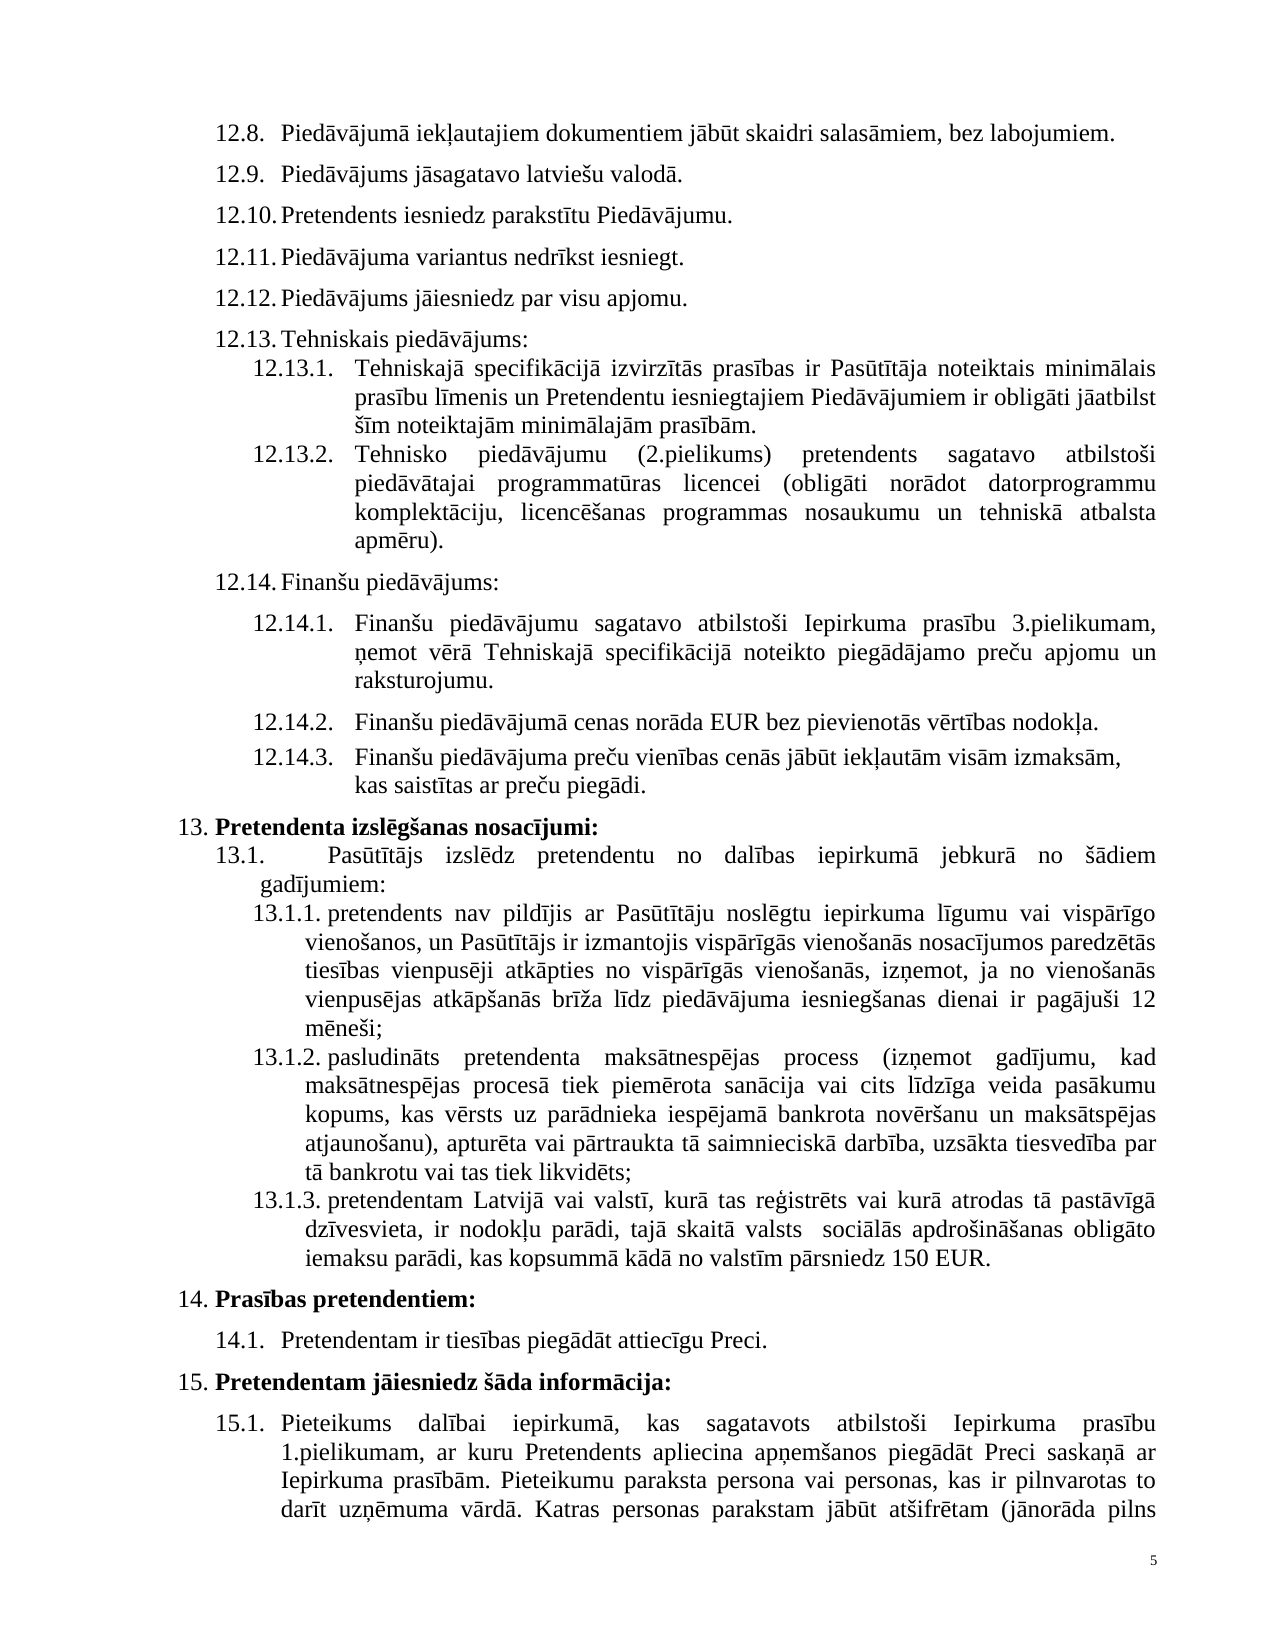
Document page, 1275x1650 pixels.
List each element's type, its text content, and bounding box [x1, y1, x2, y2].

list Piedāvājums jāiesniedz par visu apjomu. [214, 283, 1157, 312]
subtitle Tehniskajā specifikācijā izvirzītās prasības ir Pasūtītāja noteiktais minimālais prasību līmenis un Pretendentu iesniegtajiem Piedāvājumiem ir obligāti jāatbilst šīm noteiktajām minimālajām prasībām. [252, 353, 1157, 439]
list Finanšu piedāvājuma preču vienības cenās jābūt iekļautām visām izmaksām, kas saistītas ar preču piegādi. [252, 742, 1157, 799]
list Tehnisko piedāvājumu (2.pielikums) pretendents sagatavo atbilstoši piedāvātajai programmatūras licencei (obligāti norādot datorprogrammu komplektāciju, licencēšanas programmas nosaukumu un tehniskā atbalsta apmēru). [252, 439, 1157, 554]
list Pretendentam jāiesniedz šāda informācija: [177, 1367, 1157, 1396]
list Pasūtītājs izslēdz pretendentu no dalības iepirkumā jebkurā no šādiem gadījumiem: [215, 841, 1157, 898]
subtitle Finanšu piedāvājumu sagatavo atbilstoši Iepirkuma prasību 3.pielikumam, ņemot vērā Tehniskajā specifikācijā noteikto piegādājamo preču apjomu un raksturojumu. [252, 608, 1157, 694]
list Tehniskais piedāvājums: [214, 324, 1157, 353]
subtitle Finanšu piedāvājumā cenas norāda EUR bez pievienotās vērtības nodokļa. [252, 707, 1157, 736]
subtitle Piedāvājumā iekļautajiem dokumentiem jābūt skaidri salasāmiem, bez labojumiem. [215, 118, 1157, 147]
subtitle Piedāvājums jāsagatavo latviešu valodā. [215, 159, 1157, 188]
subtitle Pretendentam ir tiesības piegādāt attiecīgu Preci. [215, 1326, 1157, 1354]
subtitle Pretendents iesniedz parakstītu Piedāvājumu. [215, 201, 1157, 229]
list pasludināts pretendenta maksātnespējas process (izņemot gadījumu, kad maksātnespējas procesā tiek piemērota sanācija vai cits līdzīga veida pasākumu kopums, kas vērsts uz parādnieka iespējamā bankrota novēršanu un maksātspējas atjaunošanu), apturēta vai pārtraukta tā saimnieciskā darbība, uzsākta tiesvedība par tā bankrotu vai tas tiek likvidēts; [252, 1042, 1157, 1186]
list pretendents nav pildījis ar Pasūtītāju noslēgtu iepirkuma līgumu vai vispārīgo vienošanos, un Pasūtītājs ir izmantojis vispārīgās vienošanās nosacījumos paredzētās tiesības vienpusēji atkāpties no vispārīgās vienošanās, izņemot, ja no vienošanās vienpusējas atkāpšanās brīža līdz piedāvājuma iesniegšanas dienai ir pagājuši 12 mēneši; [252, 898, 1157, 1042]
list Prasības pretendentiem: [177, 1284, 1157, 1313]
list pretendentam Latvijā vai valstī, kurā tas reģistrēts vai kurā atrodas tā pastāvīgā dzīvesvieta, ir nodokļu parādi, tajā skaitā valsts sociālās apdrošināšanas obligāto iemaksu parādi, kas kopsummā kādā no valstīm pārsniedz 150 EUR. [252, 1186, 1157, 1272]
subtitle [215, 1408, 1157, 1523]
list Finanšu piedāvājums: [214, 567, 1157, 596]
list Piedāvājuma variantus nedrīkst iesniegt. [214, 242, 1157, 271]
list Pretendenta izslēgšanas nosacījumi: [177, 812, 1157, 841]
